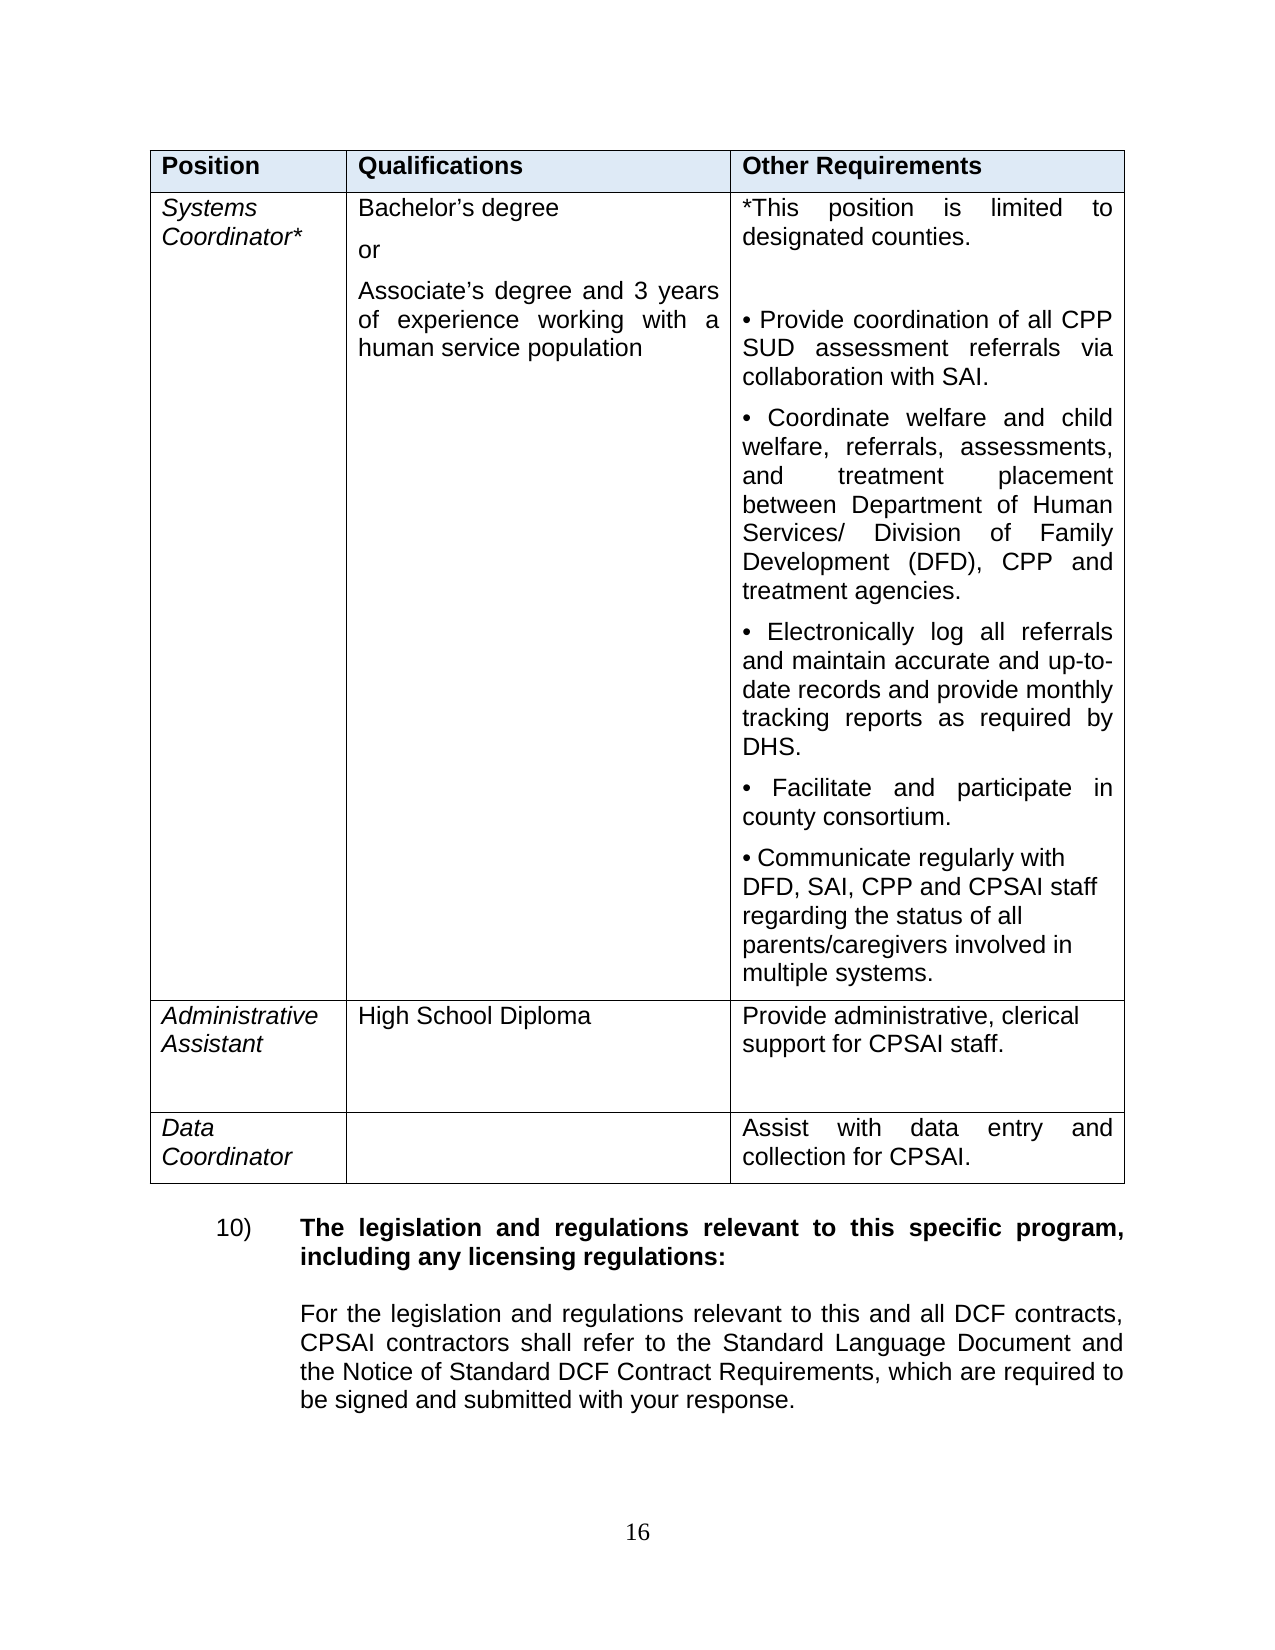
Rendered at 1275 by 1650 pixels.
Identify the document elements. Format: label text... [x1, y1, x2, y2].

table_cell Provide administrative, clerical support for CPSAI staff. [731, 1001, 1124, 1112]
table_cell [347, 1113, 730, 1183]
table_cell High School Diploma [347, 1001, 730, 1112]
table_cell Assist with data entry and collection for CPSAI. [731, 1113, 1124, 1183]
table_cell Bachelor’s degree or Associate’s degree and 3 years of experience working with a human service population [347, 193, 730, 999]
table_header Other Requirements [731, 151, 1124, 192]
table_cell Systems Coordinator* [151, 193, 346, 999]
table_cell *This position is limited to designated counties. • Provide coordination of all CPP SUD assessment referrals via collaboration with SAI. • Coordinate welfare and child welfare, referrals, assessments, and treatment placement between Department of Human Services/ Division of Family Development (DFD), CPP and treatment agencies. • Electronically log all referrals and maintain accurate and up-to-date records and provide monthly tracking reports as required by DHS. • Facilitate and participate in county consortium. • Communicate regularly with DFD, SAI, CPP and CPSAI staff regarding the status of all parents/caregivers involved in multiple systems. [731, 193, 1124, 999]
table_cell Data Coordinator [151, 1113, 346, 1183]
table_header Position [151, 151, 346, 192]
text 10) The legislation and regulations relevant to this specific program, including any licensing regulations: [216, 1213, 1125, 1270]
text For the legislation and regulations relevant to this and all DCF contracts, CPSAI contractors shall refer to the Standard Language Document and the Notice of Standard DCF Contract Requirements, which are required to be signed and submitted with your response. [300, 1299, 1125, 1414]
table_cell Administrative Assistant [151, 1001, 346, 1112]
table_header Qualifications [347, 151, 730, 192]
